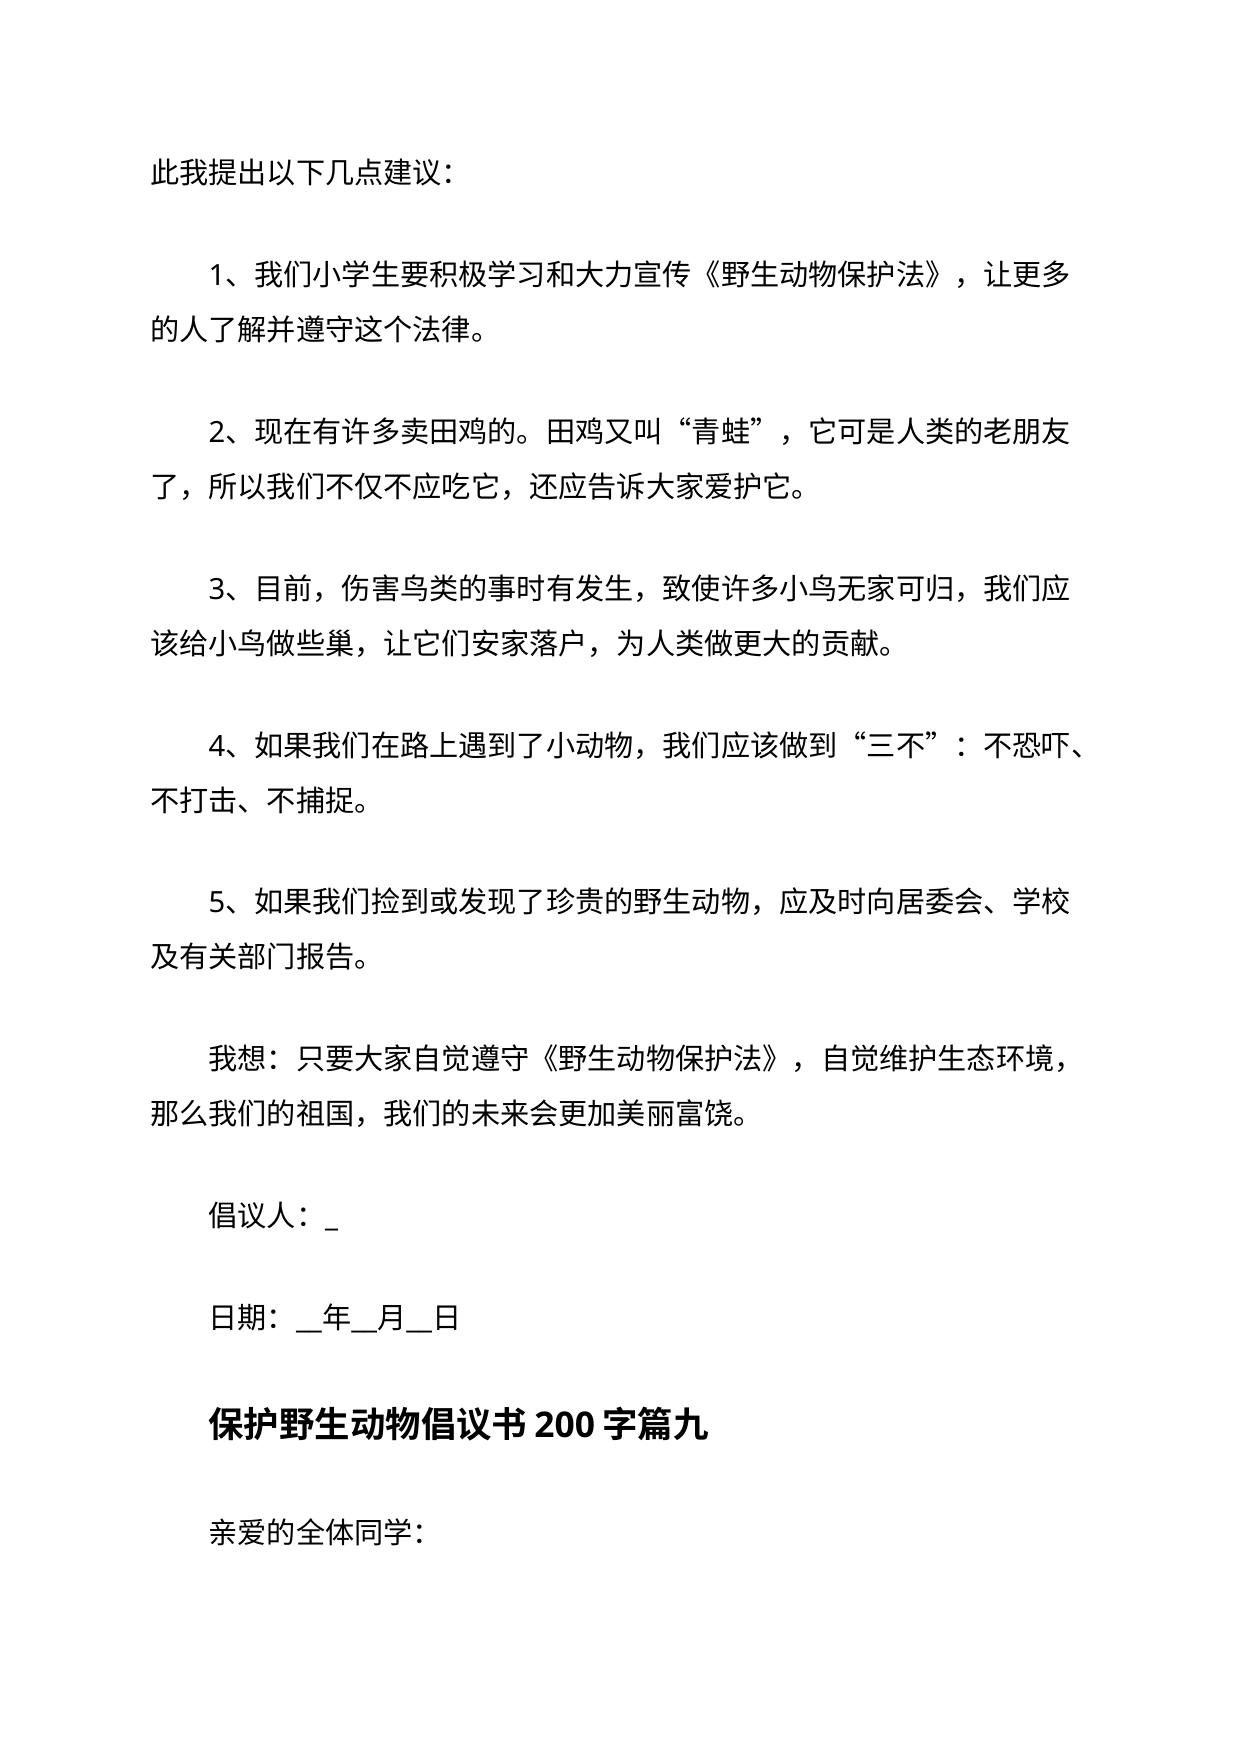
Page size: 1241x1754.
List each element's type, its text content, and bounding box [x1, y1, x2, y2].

text 4、如果我们在路上遇到了小动物，我们应该做到“三不”：不恐吓、不打击、不捕捉。 [150, 722, 1090, 819]
text 1、我们小学生要积极学习和大力宣传《野生动物保护法》，让更多的人了解并遵守这个法律。 [150, 252, 1090, 349]
text 日期：__年__月__日 [150, 1294, 1090, 1337]
text 倡议人：_ [150, 1192, 1090, 1235]
text 2、现在有许多卖田鸡的。田鸡又叫“青蛙”，它可是人类的老朋友了，所以我们不仅不应吃它，还应告诉大家爱护它。 [150, 408, 1090, 506]
text 亲爱的全体同学： [150, 1510, 1090, 1552]
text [150, 150, 1090, 192]
text 3、目前，伤害鸟类的事时有发生，致使许多小鸟无家可归，我们应该给小鸟做些巢，让它们安家落户，为人类做更大的贡献。 [150, 565, 1090, 663]
text 保护野生动物倡议书200字篇九 [150, 1396, 1090, 1448]
text 5、如果我们捡到或发现了珍贵的野生动物，应及时向居委会、学校及有关部门报告。 [150, 879, 1090, 976]
text 我想：只要大家自觉遵守《野生动物保护法》，自觉维护生态环境，那么我们的祖国，我们的未来会更加美丽富饶。 [150, 1036, 1090, 1133]
